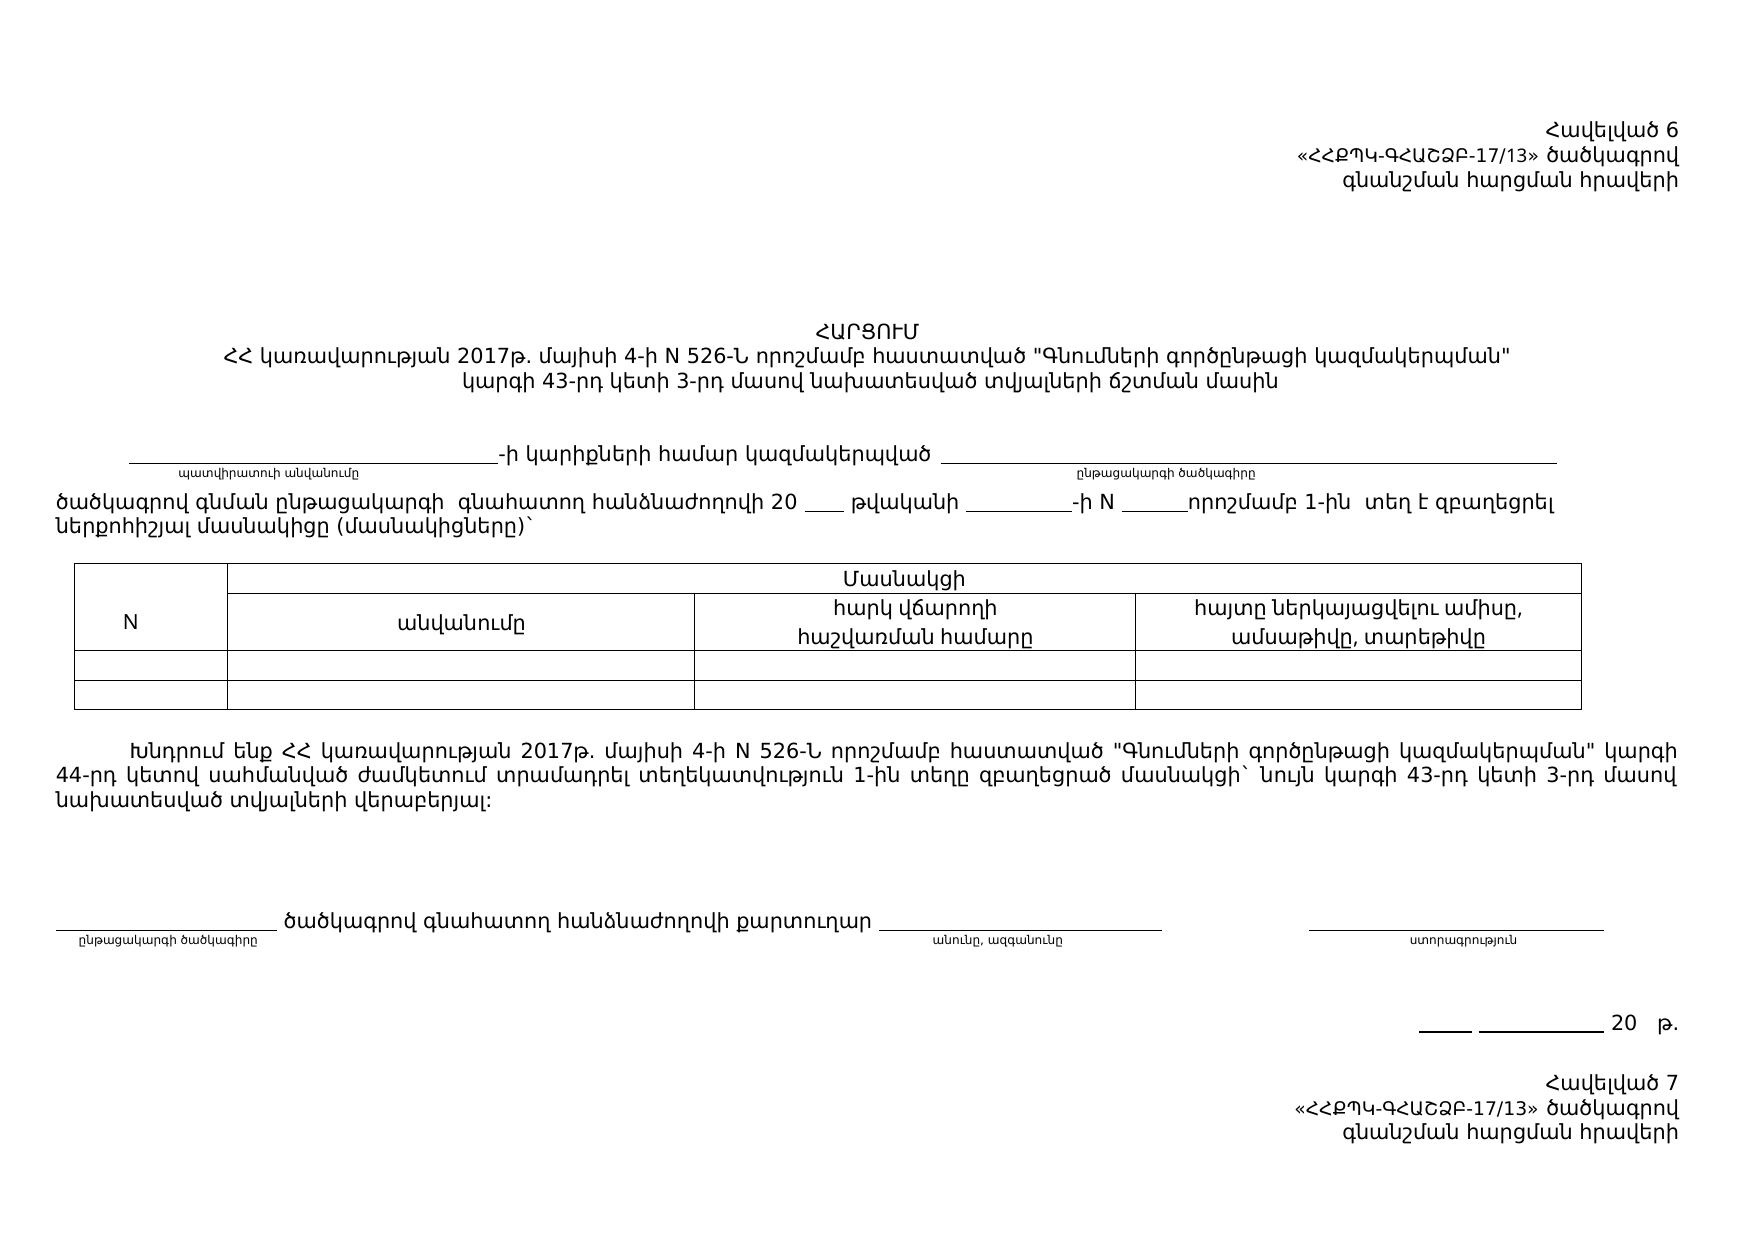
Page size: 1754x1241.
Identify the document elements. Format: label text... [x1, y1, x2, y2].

table_cell [695, 651, 1135, 680]
text «ՀՀՔՊԿ-ԳՀԱՇՁԲ-17/13» ծածկագրով [56, 1096, 1679, 1120]
text ՀՀ կառավարության 2017թ. մայիսի 4-ի N 526-Ն որոշմամբ հաստատված "Գնումների գործընթացի կազմակերպման" [56, 344, 1679, 369]
text «ՀՀՔՊԿ-ԳՀԱՇՁԲ-17/13» ծածկագրով [56, 143, 1679, 168]
text ընթացակարգի ծածկագիրը անունը, ազգանունը ստորագրություն [56, 933, 1679, 957]
text Հավելված 6 [56, 118, 1679, 143]
text պատվիրատուի անվանումը ընթացակարգի ծածկագիրը [56, 466, 1679, 490]
text ՀԱՐՑՈՒՄ [56, 320, 1679, 344]
text գնանշման հարցման հրավերի [56, 1120, 1679, 1144]
table_cell անվանումը [228, 594, 694, 650]
table_header Մասնակցի [228, 564, 1581, 592]
table_cell [228, 681, 694, 709]
table_cell հայտը ներկայացվելու ամիսը, ամսաթիվը, տարեթիվը [1136, 594, 1581, 650]
table_cell [1136, 651, 1581, 680]
text -ի կարիքների համար կազմակերպված [56, 442, 1679, 466]
table_cell հարկ վճարողի հաշվառման համարը [695, 594, 1135, 650]
text Հավելված 7 [56, 1071, 1679, 1096]
text Խնդրում ենք ՀՀ կառավարության 2017թ. մայիսի 4-ի N 526-Ն որոշմամբ հաստատված "Գնումների գործընթացի կազմակերպման" կարգի 44-րդ կետով սահմանված ժամկետում տրամադրել տեղեկատվություն 1-ին տեղը զբաղեցրած մասնակցի` նույն կարգի 43-րդ կետի 3-րդ մասով նախատեսված տվյալների վերաբերյալ: [56, 739, 1679, 812]
table_cell [695, 681, 1135, 709]
table_header N [75, 564, 227, 650]
table_cell [228, 651, 694, 680]
text ծածկագրով գնահատող հանձնաժողովի քարտուղար [56, 909, 1679, 933]
table_cell [75, 651, 227, 680]
text 20 թ. [56, 1011, 1679, 1035]
text կարգի 43-րդ կետի 3-րդ մասով նախատեսված տվյալների ճշտման մասին [56, 369, 1679, 393]
table_cell [75, 681, 227, 709]
table_cell [1136, 681, 1581, 709]
text ծածկագրով գնման ընթացակարգի գնահատող հանձնաժողովի 20 թվականի -ի N որոշմամբ 1-ին տեղ է զբաղեցրել ներքոհիշյալ մասնակիցը (մասնակիցները)` [56, 490, 1679, 539]
text գնանշման հարցման հրավերի [56, 168, 1679, 193]
